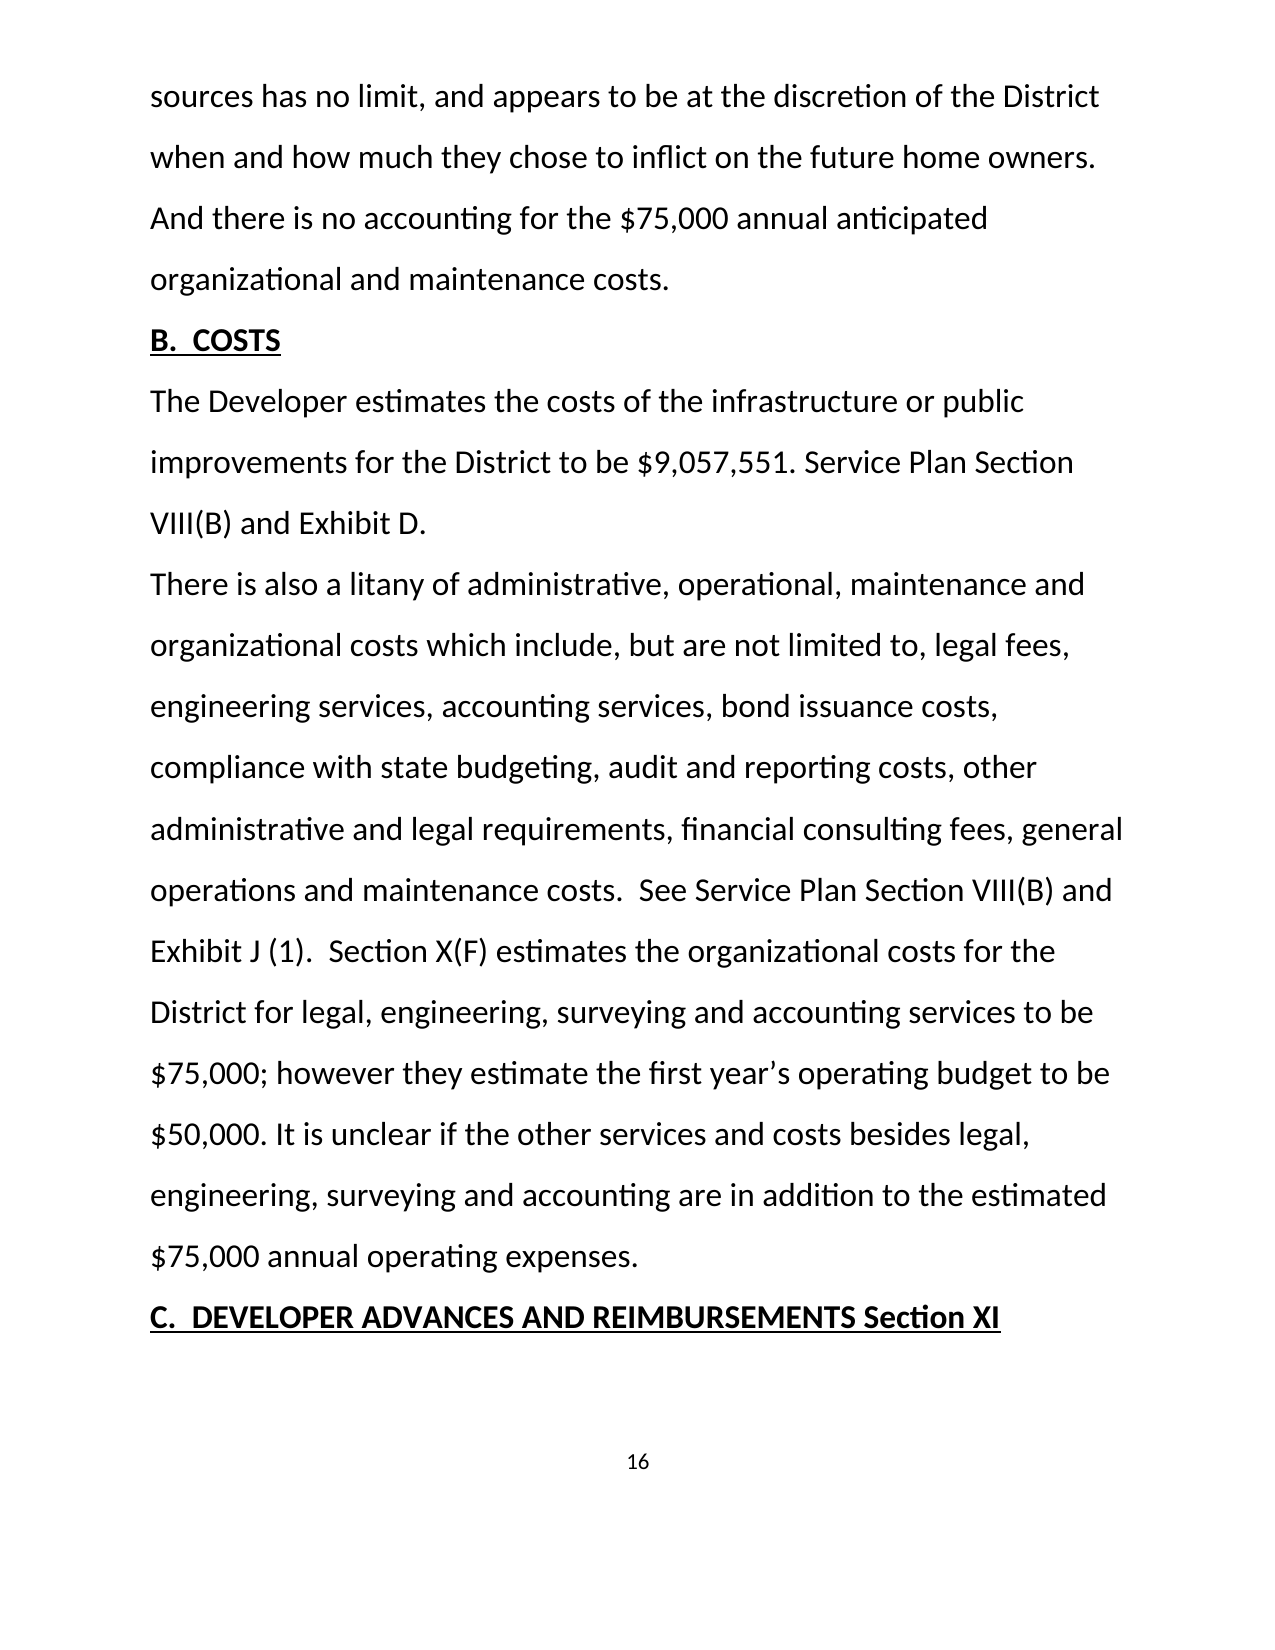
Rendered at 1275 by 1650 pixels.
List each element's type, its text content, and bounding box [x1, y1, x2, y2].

text B. COSTS [150, 319, 1125, 360]
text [150, 75, 1125, 299]
text The Developer estimates the costs of the infrastructure or public improvements for the District to be $9,057,551. Service Plan Section VIII(B) and Exhibit D. [150, 380, 1125, 543]
text There is also a litany of administrative, operational, maintenance and organizational costs which include, but are not limited to, legal fees, engineering services, accounting services, bond issuance costs, compliance with state budgeting, audit and reporting costs, other administrative and legal requirements, financial consulting fees, general operations and maintenance costs. See Service Plan Section VIII(B) and Exhibit J (1). Section X(F) estimates the organizational costs for the District for legal, engineering, surveying and accounting services to be $75,000; however they estimate the first year’s operating budget to be $50,000. It is unclear if the other services and costs besides legal, engineering, surveying and accounting are in addition to the estimated $75,000 annual operating expenses. [150, 563, 1125, 1276]
text C. DEVELOPER ADVANCES AND REIMBURSEMENTS Section XI [150, 1296, 1125, 1337]
